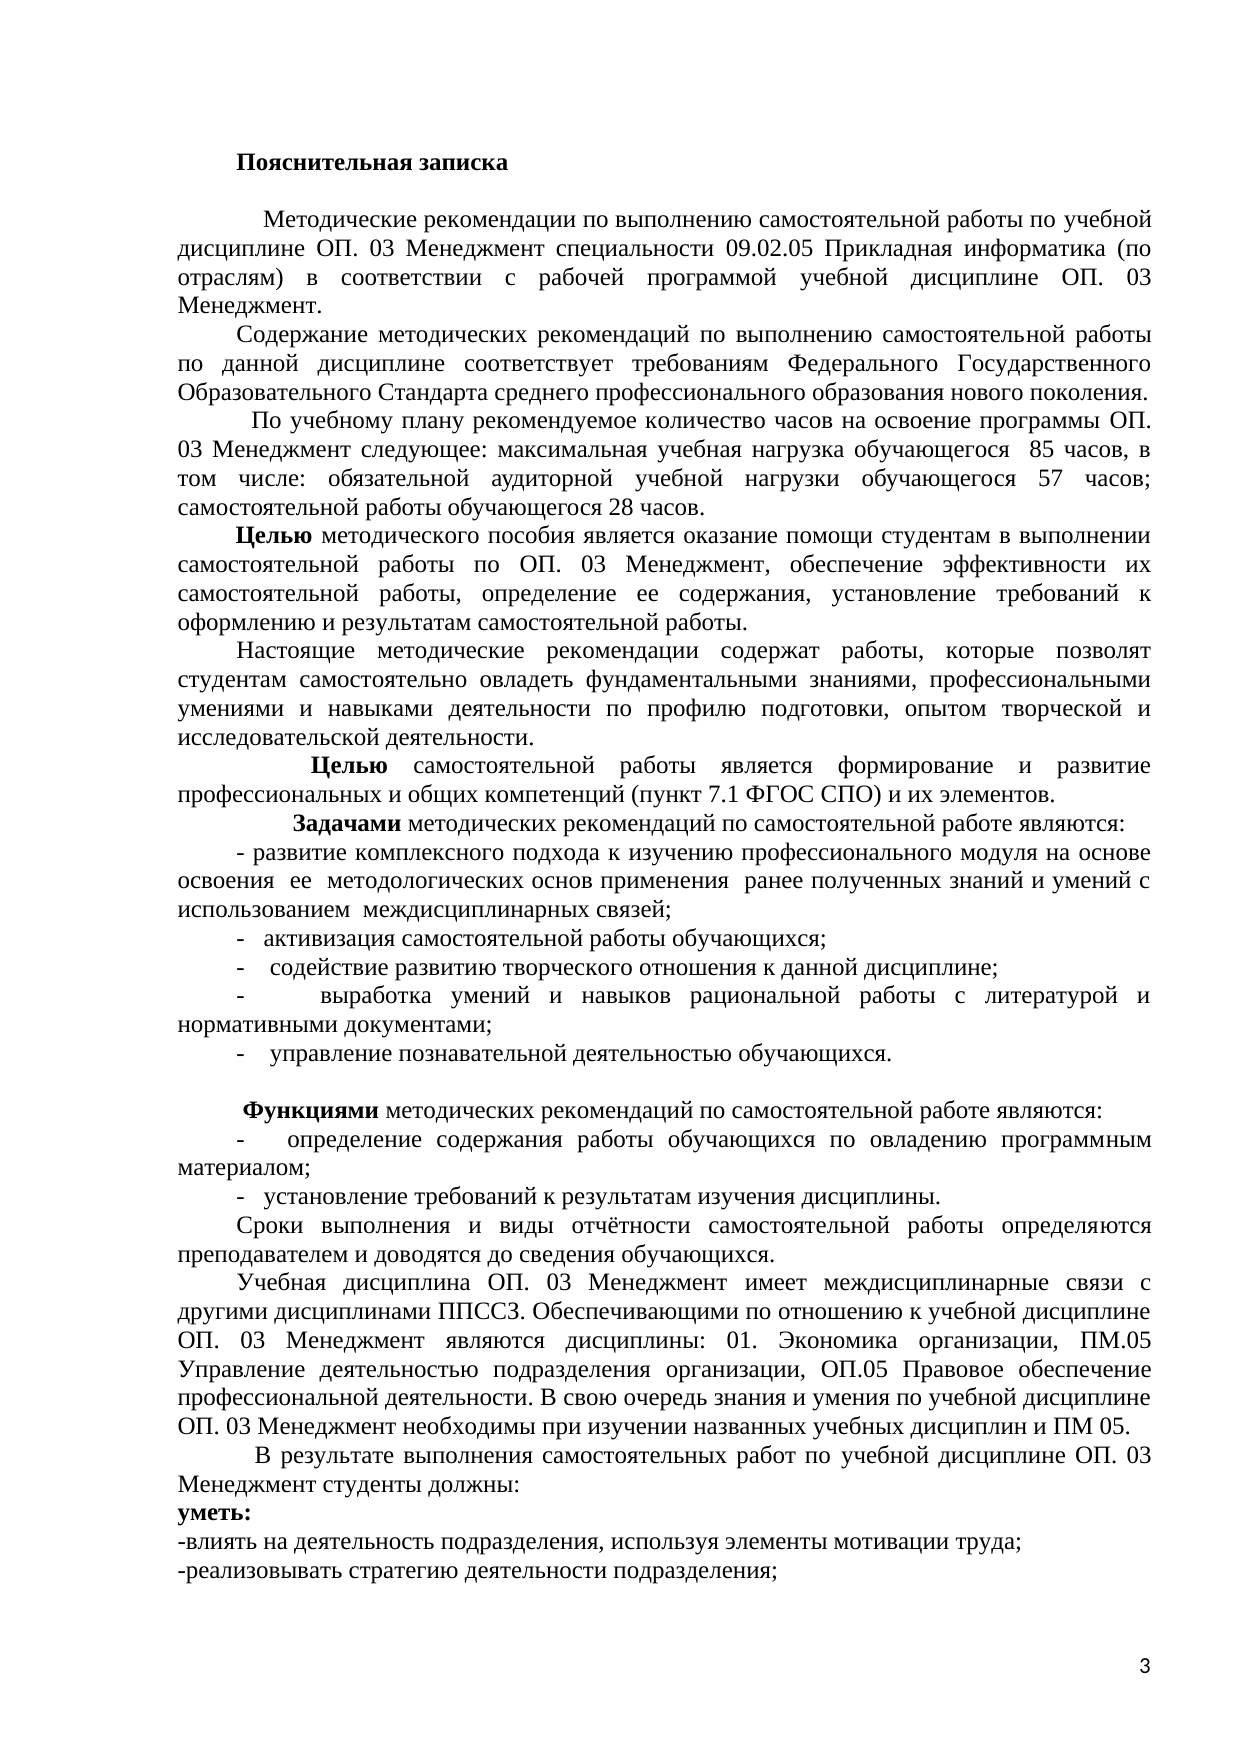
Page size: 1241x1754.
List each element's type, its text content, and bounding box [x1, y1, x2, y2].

text Сроки выполнения и виды отчётности самостоятельной работы определяются преподавателем и доводятся до сведения обучающихся. [177, 1210, 1152, 1267]
text уметь: [177, 1497, 1152, 1526]
text - управление познавательной деятельностью обучающихся. [177, 1038, 1152, 1067]
text Методические рекомендации по выполнению самостоятельной работы по учебной дисциплине ОП. 03 Менеджмент специальности 09.02.05 Прикладная информатика (по отраслям) в соответствии с рабочей программой учебной дисциплине ОП. 03 Менеджмент. [177, 204, 1152, 319]
text Целью методического пособия является оказание помощи студентам в выполнении самостоятельной работы по ОП. 03 Менеджмент, обеспечение эффективности их самостоятельной работы, определение ее содержания, установление требований к оформлению и результатам самостоятельной работы. [177, 521, 1152, 636]
text Настоящие методические рекомендации содержат работы, которые позволят студентам самостоятельно овладеть фундаментальными знаниями, профессиональными умениями и навыками деятельности по профилю подготовки, опытом творческой и исследовательской деятельности. [177, 636, 1152, 751]
text - определение содержания работы обучающихся по овладению программным материалом; [177, 1124, 1152, 1181]
text - активизация самостоятельной работы обучающихся; [177, 923, 1152, 952]
text Функциями методических рекомендаций по самостоятельной работе являются: [177, 1095, 1152, 1124]
text -влиять на деятельность подразделения, используя элементы мотивации труда; [177, 1526, 1152, 1555]
text - выработка умений и навыков рациональной работы с литературой и нормативными документами; [177, 981, 1152, 1038]
text В результате выполнения самостоятельных работ по учебной дисциплине ОП. 03 Менеджмент студенты должны: [177, 1440, 1152, 1497]
text - развитие комплексного подхода к изучению профессионального модуля на основе освоения ее методологических основ применения ранее полученных знаний и умений с использованием междисциплинарных связей; [177, 837, 1152, 923]
text Целью самостоятельной работы является формирование и развитие профессиональных и общих компетенций (пункт 7.1 ФГОС СПО) и их элементов. [177, 751, 1152, 808]
text - установление требований к результатам изучения дисциплины. [177, 1181, 1152, 1210]
text Учебная дисциплина ОП. 03 Менеджмент имеет междисциплинарные связи с другими дисциплинами ППССЗ. Обеспечивающими по отношению к учебной дисциплине ОП. 03 Менеджмент являются дисциплины: 01. Экономика организации, ПМ.05 Управление деятельностью подразделения организации, ОП.05 Правовое обеспечение профессиональной деятельности. В свою очередь знания и умения по учебной дисциплине ОП. 03 Менеджмент необходимы при изучении названных учебных дисциплин и ПМ 05. [177, 1267, 1152, 1440]
text По учебному плану рекомендуемое количество часов на освоение программы ОП. 03 Менеджмент следующее: максимальная учебная нагрузка обучающегося 85 часов, в том числе: обязательной аудиторной учебной нагрузки обучающегося 57 часов; самостоятельной работы обучающегося 28 часов. [177, 406, 1152, 521]
text Содержание методических рекомендаций по выполнению самостоятельной работы по данной дисциплине соответствует требованиям Федерального Государственного Образовательного Стандарта среднего профессионального образования нового поколения. [177, 319, 1152, 406]
text Пояснительная записка [177, 147, 1152, 176]
text - содействие развитию творческого отношения к данной дисциплине; [177, 952, 1152, 981]
text -реализовывать стратегию деятельности подразделения; [177, 1555, 1152, 1584]
text Задачами методических рекомендаций по самостоятельной работе являются: [177, 808, 1152, 837]
